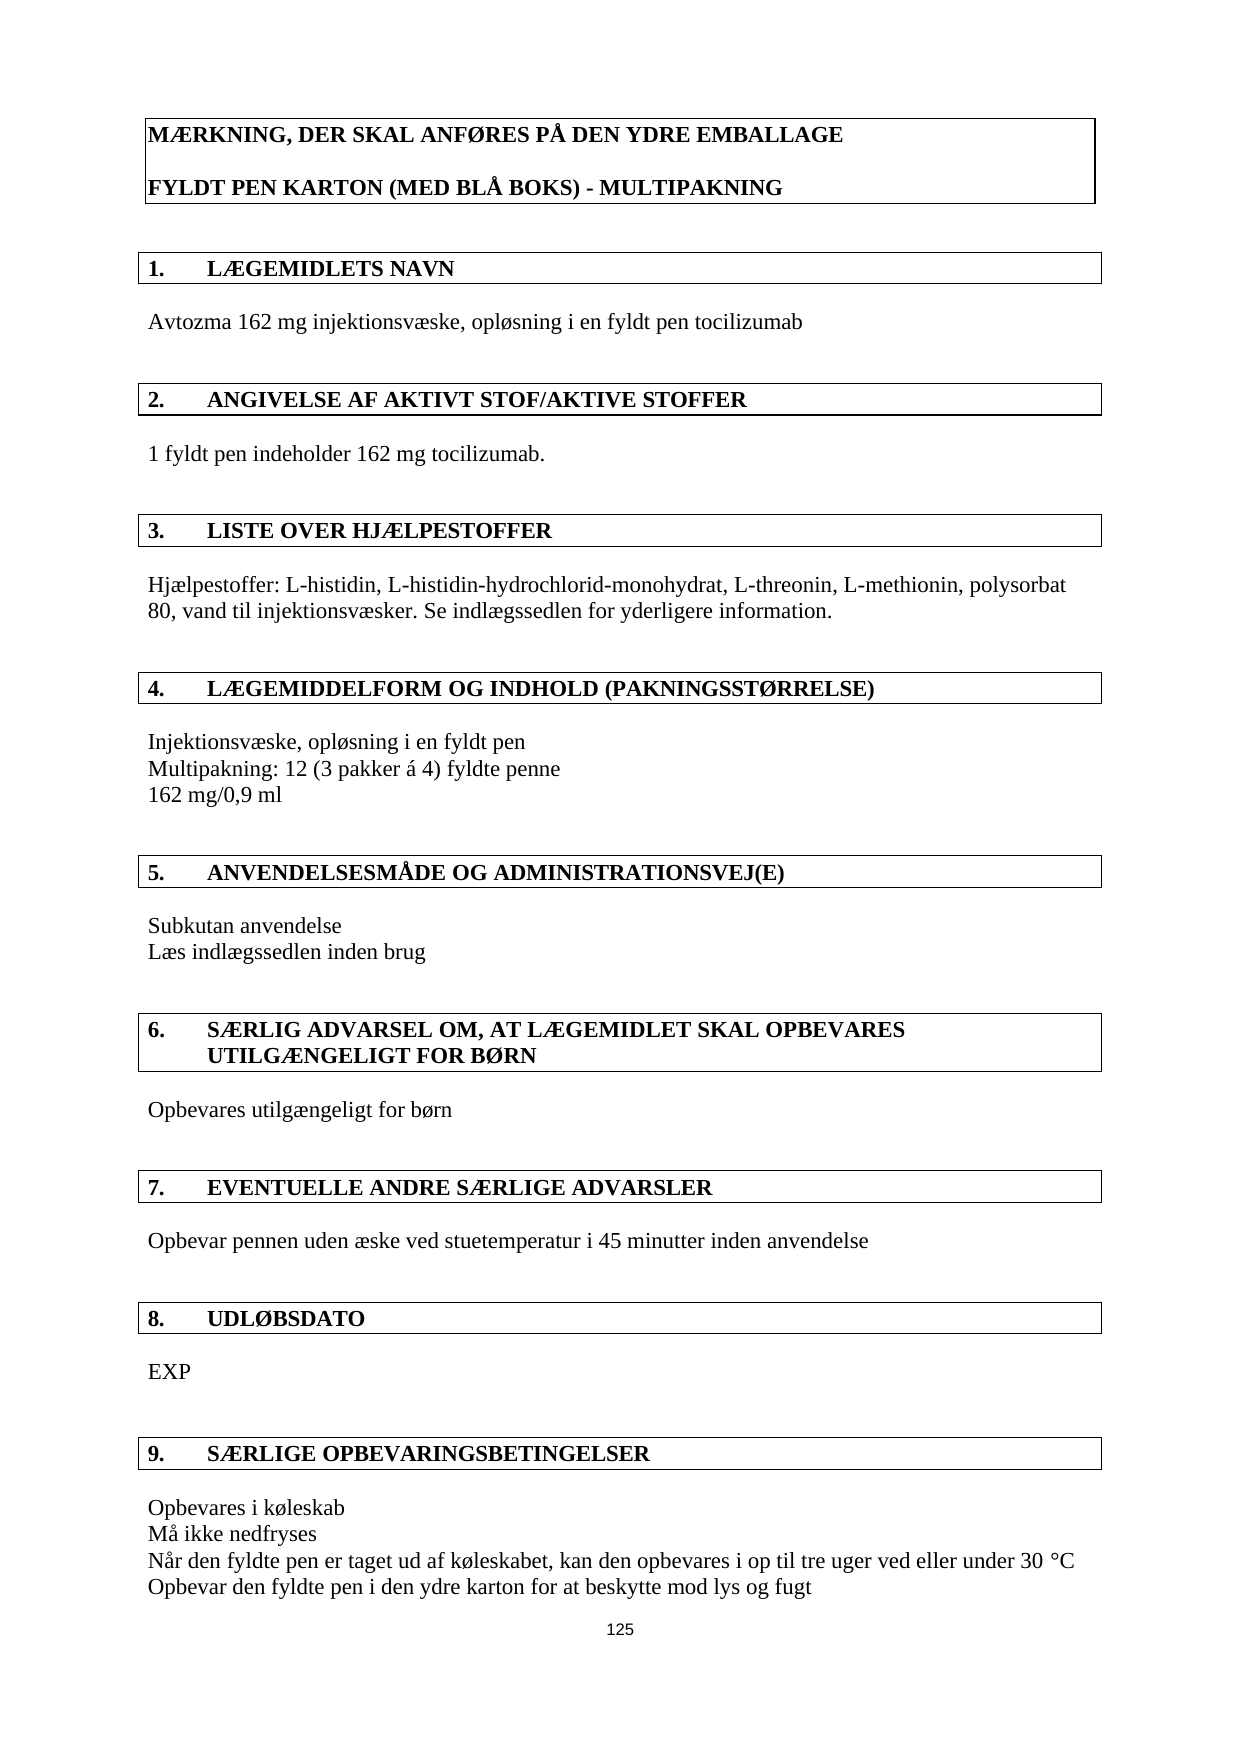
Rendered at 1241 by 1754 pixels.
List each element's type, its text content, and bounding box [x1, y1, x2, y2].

text 8. UDLØBSDATO [139, 1303, 1101, 1333]
text 4. LÆGEMIDDELFORM OG INDHOLD (PAKNINGSSTØRRELSE) [139, 673, 1101, 703]
text EXP [148, 1358, 1092, 1384]
text Subkutan anvendelse [148, 912, 1092, 938]
text 7. EVENTUELLE ANDRE SÆRLIGE ADVARSLER [139, 1171, 1101, 1202]
text 3. LISTE OVER HJÆLPESTOFFER [139, 515, 1101, 546]
text Injektionsvæske, opløsning i en fyldt pen [148, 728, 1092, 754]
text Opbevares i køleskab [148, 1494, 1092, 1520]
text Opbevares utilgængeligt for børn [148, 1096, 1092, 1122]
text 2. ANGIVELSE AF AKTIVT STOF/AKTIVE STOFFER [139, 384, 1101, 414]
text 1 fyldt pen indeholder 162 mg tocilizumab. [148, 439, 1092, 466]
text 6. SÆRLIG ADVARSEL OM, AT LÆGEMIDLET SKAL OPBEVARES UTILGÆNGELIGT FOR BØRN [139, 1014, 1101, 1071]
text MÆRKNING, DER SKAL ANFØRES PÅ DEN YDRE EMBALLAGE [146, 119, 1094, 148]
text Opbevar den fyldte pen i den ydre karton for at beskytte mod lys og fugt [148, 1573, 1092, 1599]
text FYLDT PEN KARTON (MED BLÅ BOKS) - MULTIPAKNING [146, 171, 1094, 203]
text Når den fyldte pen er taget ud af køleskabet, kan den opbevares i op til tre uger ved eller under 30 °C [148, 1547, 1092, 1573]
text Opbevar pennen uden æske ved stuetemperatur i 45 minutter inden anvendelse [148, 1227, 1092, 1253]
text 162 mg/0,9 ml [148, 781, 1092, 807]
text 9. SÆRLIGE OPBEVARINGSBETINGELSER [139, 1438, 1101, 1469]
text 5. ANVENDELSESMÅDE OG ADMINISTRATIONSVEJ(E) [139, 856, 1101, 887]
text 1. LÆGEMIDLETS NAVN [139, 253, 1101, 283]
text Læs indlægssedlen inden brug [148, 938, 1092, 965]
text Multipakning: 12 (3 pakker á 4) fyldte penne [148, 754, 1092, 781]
text Må ikke nedfryses [148, 1520, 1092, 1547]
text Hjælpestoffer: L-histidin, L-histidin-hydrochlorid-monohydrat, L-threonin, L-methionin, polysorbat 80, vand til injektionsvæsker. Se indlægssedlen for yderligere information. [148, 571, 1092, 623]
text Avtozma 162 mg injektionsvæske, opløsning i en fyldt pen tocilizumab [148, 308, 812, 335]
